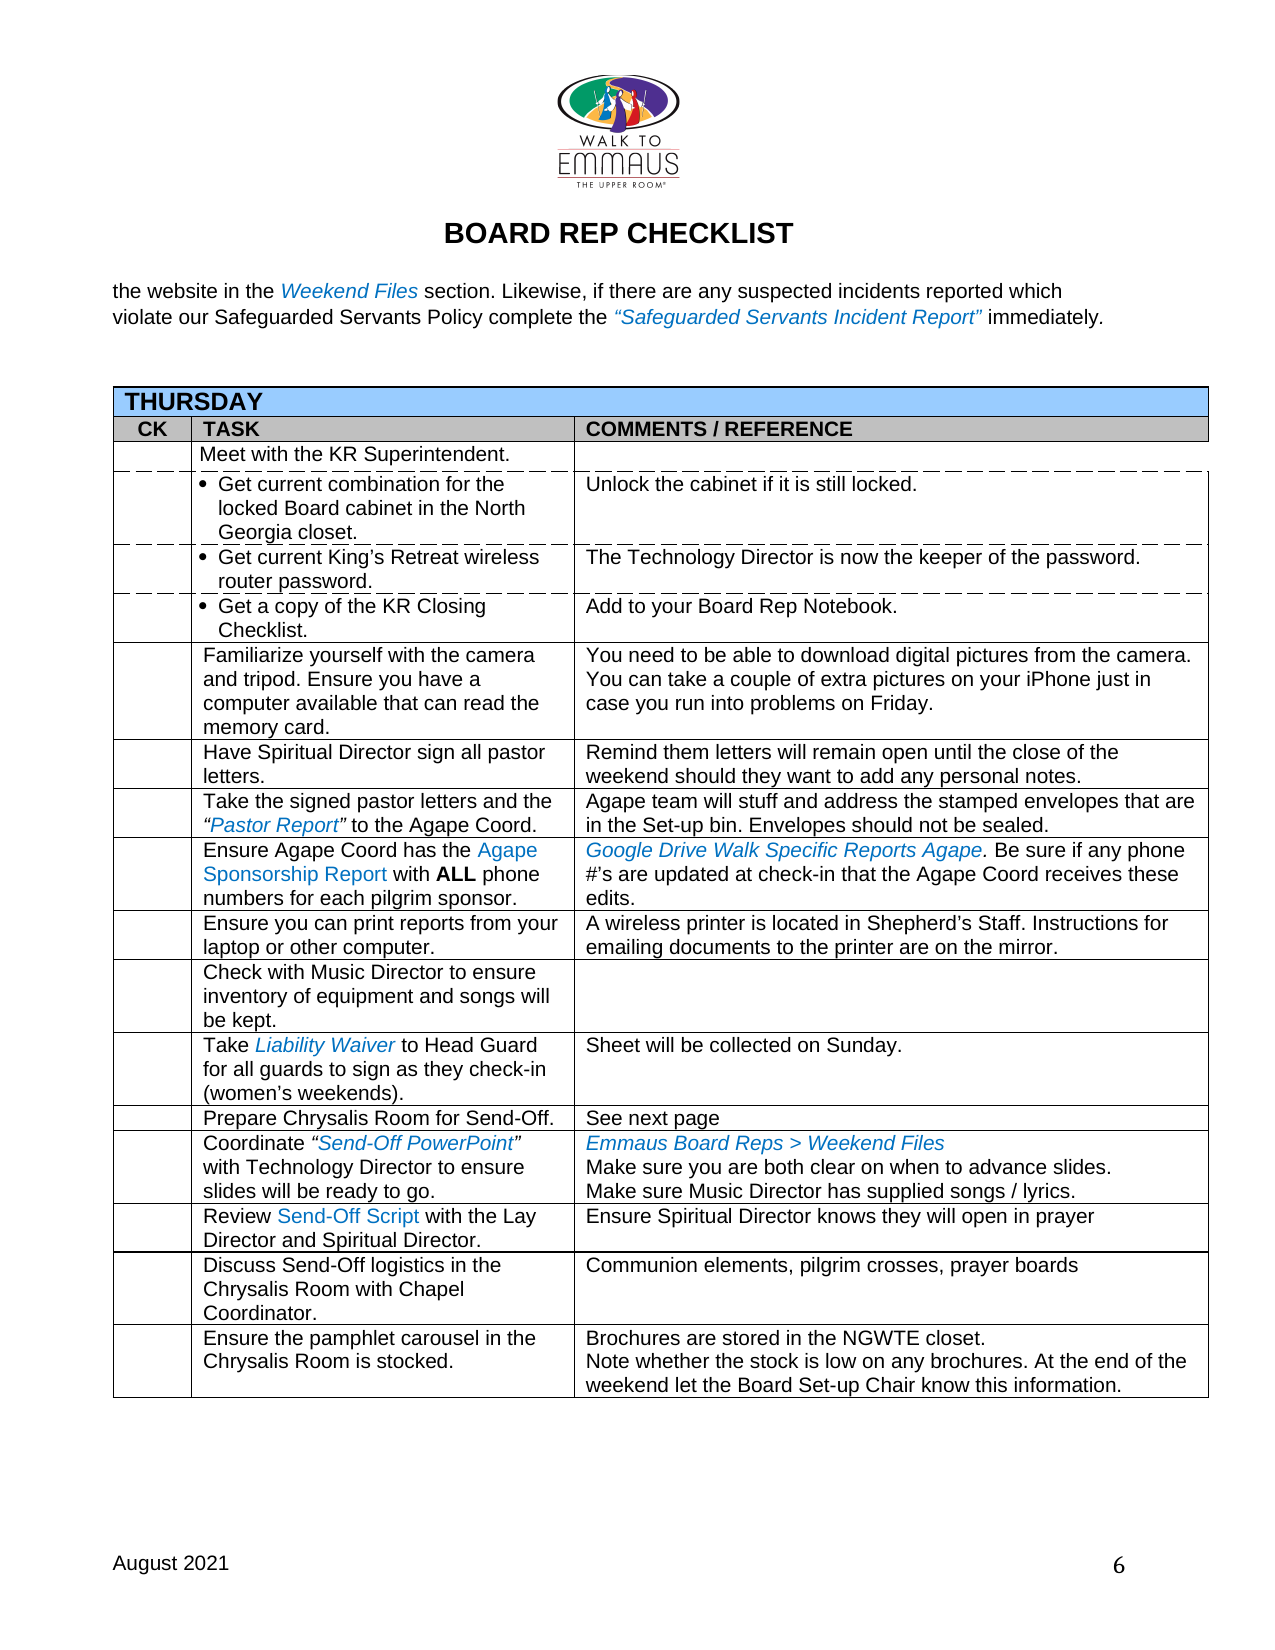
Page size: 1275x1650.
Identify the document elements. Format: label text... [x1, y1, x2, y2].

table_cell A wireless printer is located in Shepherd’s Staff. Instructions for emailing documents to the printer are on the mirror. [575, 911, 1208, 959]
table_cell CK [114, 417, 191, 441]
table_header THURSDAY [114, 388, 1208, 416]
table_cell Agape team will stuff and address the stamped envelopes that are in the Set-up bin. Envelopes should not be sealed. [575, 789, 1208, 837]
table_cell Add to your Board Rep Notebook. [575, 593, 1208, 642]
table_cell Ensure Agape Coord has the Agape Sponsorship Report with ALL phone numbers for each pilgrim sponsor. [192, 838, 574, 910]
table_cell [114, 442, 191, 471]
table_cell Check with Music Director to ensure inventory of equipment and songs will be kept. [192, 960, 574, 1032]
table_cell [114, 1106, 191, 1129]
table_cell Discuss Send-Off logistics in the Chrysalis Room with Chapel Coordinator. [192, 1253, 574, 1324]
table_cell [114, 593, 191, 642]
table_cell Get current King’s Retreat wireless router password. [192, 544, 574, 593]
table_cell Unlock the cabinet if it is still locked. [575, 471, 1208, 544]
table_cell Communion elements, pilgrim crosses, prayer boards [575, 1253, 1208, 1324]
table_cell You need to be able to download digital pictures from the camera. You can take a couple of extra pictures on your iPhone just in case you run into problems on Friday. [575, 643, 1208, 739]
table_cell Meet with the KR Superintendent. [192, 442, 574, 471]
table_cell [114, 1325, 191, 1397]
table_cell Ensure the pamphlet carousel in the Chrysalis Room is stocked. [192, 1325, 574, 1397]
table_cell Have Spiritual Director sign all pastor letters. [192, 740, 574, 788]
table_cell [114, 643, 191, 739]
table_cell COMMENTS / REFERENCE [575, 417, 1208, 441]
table_cell [114, 471, 191, 544]
table_cell Sheet will be collected on Sunday. [575, 1033, 1208, 1104]
table_cell Emmaus Board Reps > Weekend Files Make sure you are both clear on when to advance slides. Make sure Music Director has supplied songs / lyrics. [575, 1131, 1208, 1202]
table_cell [114, 740, 191, 788]
table_cell Ensure Spiritual Director knows they will open in prayer [575, 1204, 1208, 1251]
table_cell See next page [575, 1106, 1208, 1129]
table_cell [114, 1204, 191, 1251]
table_cell [114, 838, 191, 910]
table_cell TASK [192, 417, 574, 441]
table_cell Take Liability Waiver to Head Guard for all guards to sign as they check-in (women’s weekends). [192, 1033, 574, 1104]
table_cell The Technology Director is now the keeper of the password. [575, 544, 1208, 593]
table_cell Review Send-Off Script with the Lay Director and Spiritual Director. [192, 1204, 574, 1251]
table_cell [114, 544, 191, 593]
table_cell [114, 1253, 191, 1324]
table_cell Google Drive Walk Specific Reports Agape. Be sure if any phone #’s are updated at check-in that the Agape Coord receives these edits. [575, 838, 1208, 910]
picture [554, 75, 683, 188]
table_cell Get current combination for the locked Board cabinet in the North Georgia closet. [192, 471, 574, 544]
table_cell Take the signed pastor letters and the “Pastor Report” to the Agape Coord. [192, 789, 574, 837]
table_cell [114, 960, 191, 1032]
table_cell [114, 911, 191, 959]
table_cell [114, 1131, 191, 1202]
table_cell Coordinate “Send-Off PowerPoint” with Technology Director to ensure slides will be ready to go. [192, 1131, 574, 1202]
table_cell Remind them letters will remain open until the close of the weekend should they want to add any personal notes. [575, 740, 1208, 788]
table_cell Prepare Chrysalis Room for Send-Off. [192, 1106, 574, 1129]
table_cell Get a copy of the KR Closing Checklist. [192, 593, 574, 642]
table_cell Ensure you can print reports from your laptop or other computer. [192, 911, 574, 959]
table_cell [575, 960, 1208, 1032]
table_cell Familiarize yourself with the camera and tripod. Ensure you have a computer available that can read the memory card. [192, 643, 574, 739]
table_cell Brochures are stored in the NGWTE closet. Note whether the stock is low on any brochures. At the end of the weekend let the Board Set-up Chair know this information. [575, 1325, 1208, 1397]
table_cell [114, 789, 191, 837]
table_cell [114, 1033, 191, 1104]
